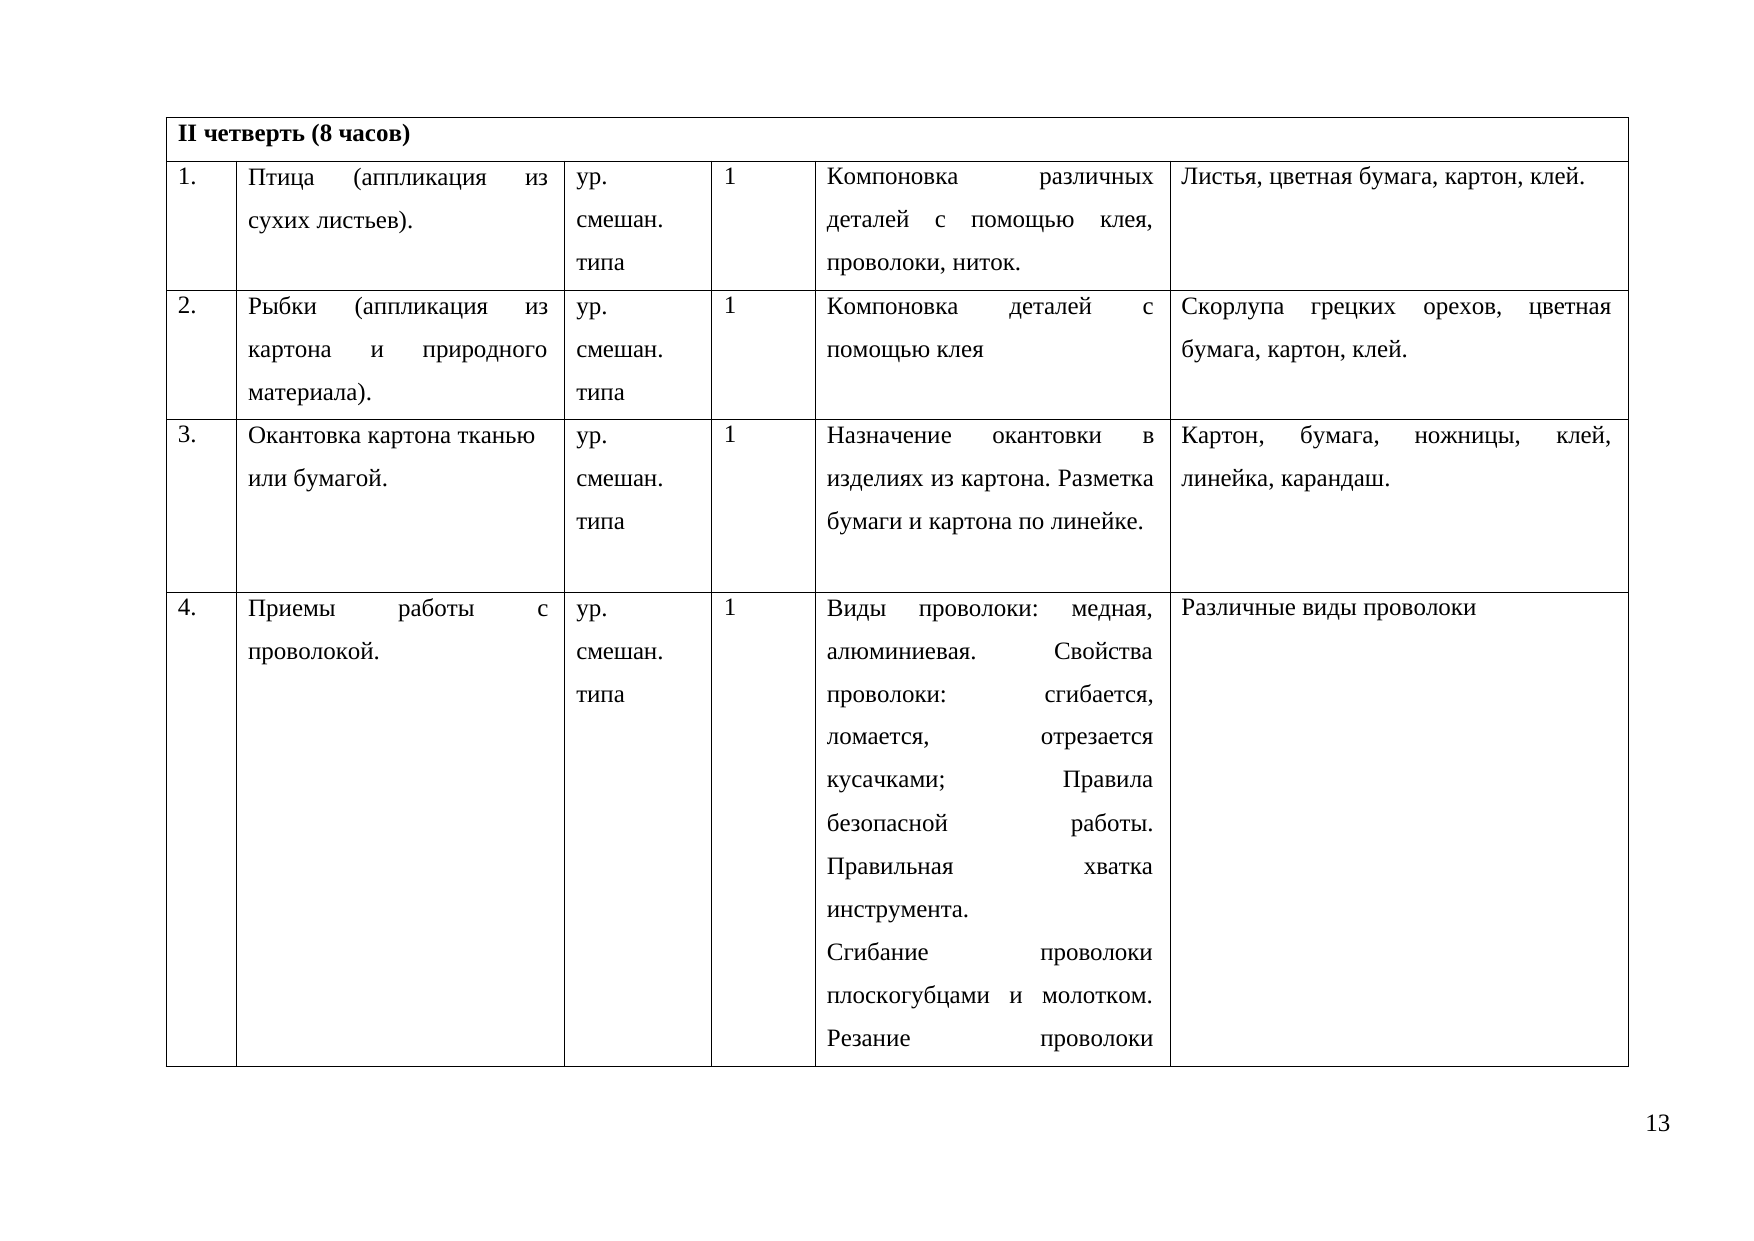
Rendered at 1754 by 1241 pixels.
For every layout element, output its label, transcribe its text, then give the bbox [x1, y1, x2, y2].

table_cell 2. [167, 291, 236, 419]
table_cell ур. смешан. типа [565, 162, 711, 290]
table_header II четверть (8 часов) [167, 118, 1628, 161]
table_cell Различные виды проволоки [1171, 593, 1628, 1066]
table_cell Рыбки (аппликация из картона и природного материала). [237, 291, 564, 419]
table_cell Приемы работы с проволокой. [237, 593, 564, 1066]
table_cell Скорлупа грецких орехов, цветная бумага, картон, клей. [1171, 291, 1628, 419]
table_cell Компоновка деталей с помощью клея [816, 291, 1170, 419]
table_cell ур. смешан. типа [565, 291, 711, 419]
table_cell Назначение окантовки в изделиях из картона. Разметка бумаги и картона по линейке. [816, 420, 1170, 592]
table_cell Листья, цветная бумага, картон, клей. [1171, 162, 1628, 290]
table_cell 3. [167, 420, 236, 592]
table_cell 1 [712, 291, 815, 419]
table_cell ур. смешан. типа [565, 593, 711, 1066]
table_cell ур. смешан. типа [565, 420, 711, 592]
table_cell 1 [712, 162, 815, 290]
table_cell 1 [712, 420, 815, 592]
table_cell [816, 162, 1170, 290]
table_cell Птица (аппликация из сухих листьев). [237, 162, 564, 290]
table_cell Виды проволоки: медная, алюминиевая. Свойства проволоки: сгибается, ломается, отрезается кусачками; Правила безопасной работы. Правильная хватка инструмента. Сгибание проволоки плоскогубцами и молотком. Резание проволоки [816, 593, 1170, 1066]
table_cell 1. [167, 162, 236, 290]
table_cell Окантовка картона тканью или бумагой. [237, 420, 564, 592]
table_cell Картон, бумага, ножницы, клей, линейка, карандаш. [1171, 420, 1628, 592]
table_cell 4. [167, 593, 236, 1066]
table_cell 1 [712, 593, 815, 1066]
